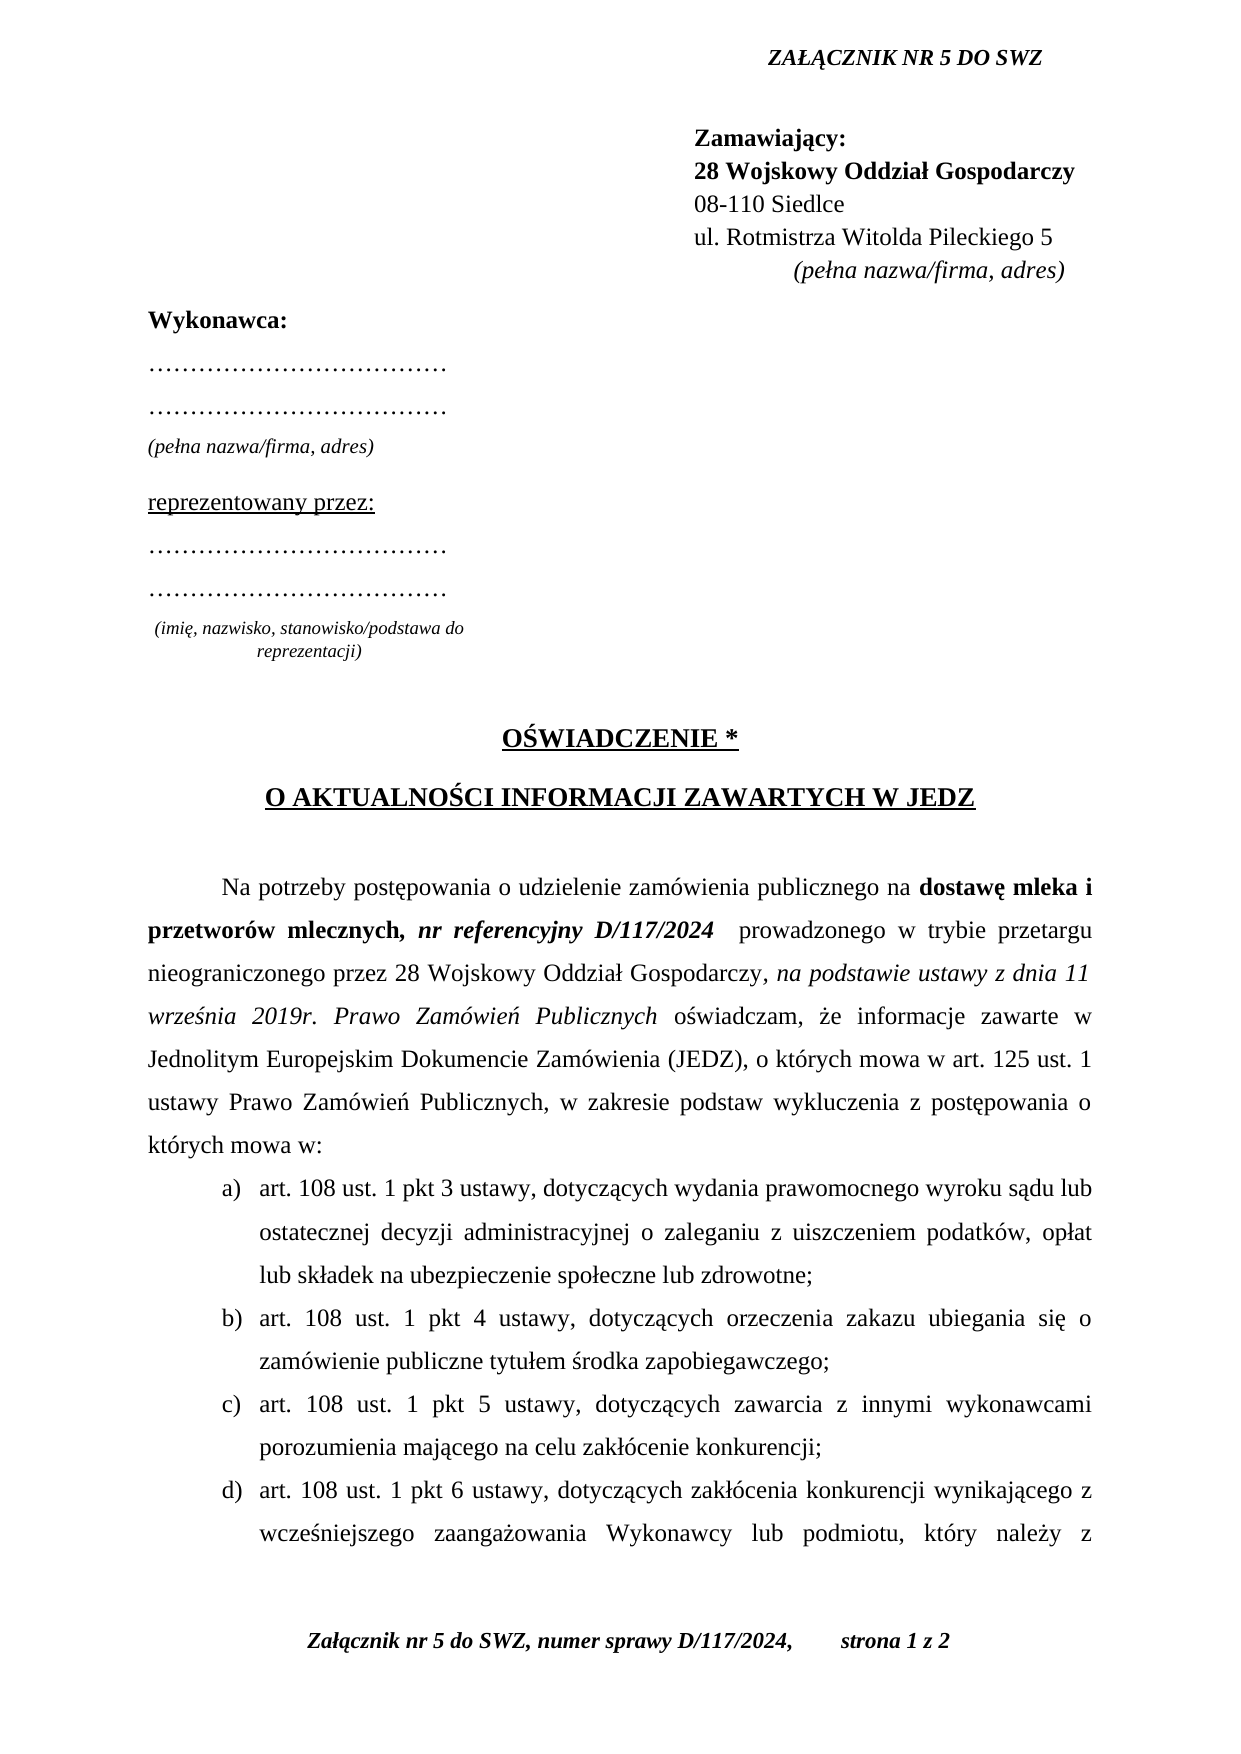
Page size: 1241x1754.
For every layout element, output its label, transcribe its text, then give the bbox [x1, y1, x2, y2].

text ……………………………………………………………… [148, 530, 472, 602]
text Na potrzeby postępowania o udzielenie zamówienia publicznego na dostawę mleka i przetworów mlecznych, nr referencyjny D/117/2024 prowadzonego w trybie przetargu nieograniczonego przez 28 Wojskowy Oddział Gospodarczy, na podstawie ustawy z dnia 11 września 2019r. Prawo Zamówień Publicznych oświadczam, że informacje zawarte w Jednolitym Europejskim Dokumencie Zamówienia (JEDZ), o których mowa w art. 125 ust. 1 ustawy Prawo Zamówień Publicznych, w zakresie podstaw wykluczenia z postępowania o których mowa w: [148, 872, 1093, 1159]
text (pełna nazwa/firma, adres) [768, 255, 1093, 284]
text (pełna nazwa/firma, adres) [148, 434, 472, 458]
text Wykonawca: [148, 305, 1093, 334]
text O AKTUALNOŚCI INFORMACJI ZAWARTYCH W JEDZ [148, 781, 1093, 812]
text reprezentowany przez: [148, 487, 1093, 516]
text 08-110 Siedlce [620, 189, 1093, 218]
text Zamawiający: [620, 123, 1093, 152]
text 28 Wojskowy Oddział Gospodarczy [694, 156, 1093, 185]
text ZAŁĄCZNIK NR 5 DO SWZ [694, 44, 1093, 71]
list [222, 1475, 1093, 1547]
list art. 108 ust. 1 pkt 5 ustawy, dotyczących zawarcia z innymi wykonawcami porozumienia mającego na celu zakłócenie konkurencji; [222, 1389, 1093, 1461]
text ……………………………………………………………… [148, 348, 472, 420]
list art. 108 ust. 1 pkt 3 ustawy, dotyczących wydania prawomocnego wyroku sądu lub ostatecznej decyzji administracyjnej o zaleganiu z uiszczeniem podatków, opłat lub składek na ubezpieczenie społeczne lub zdrowotne; [222, 1173, 1093, 1288]
text (imię, nazwisko, stanowisko/podstawa do reprezentacji) [148, 617, 472, 661]
text OŚWIADCZENIE * [148, 722, 1093, 753]
text ul. Rotmistrza Witolda Pileckiego 5 [694, 222, 1093, 251]
list art. 108 ust. 1 pkt 4 ustawy, dotyczących orzeczenia zakazu ubiegania się o zamówienie publiczne tytułem środka zapobiegawczego; [222, 1303, 1093, 1375]
